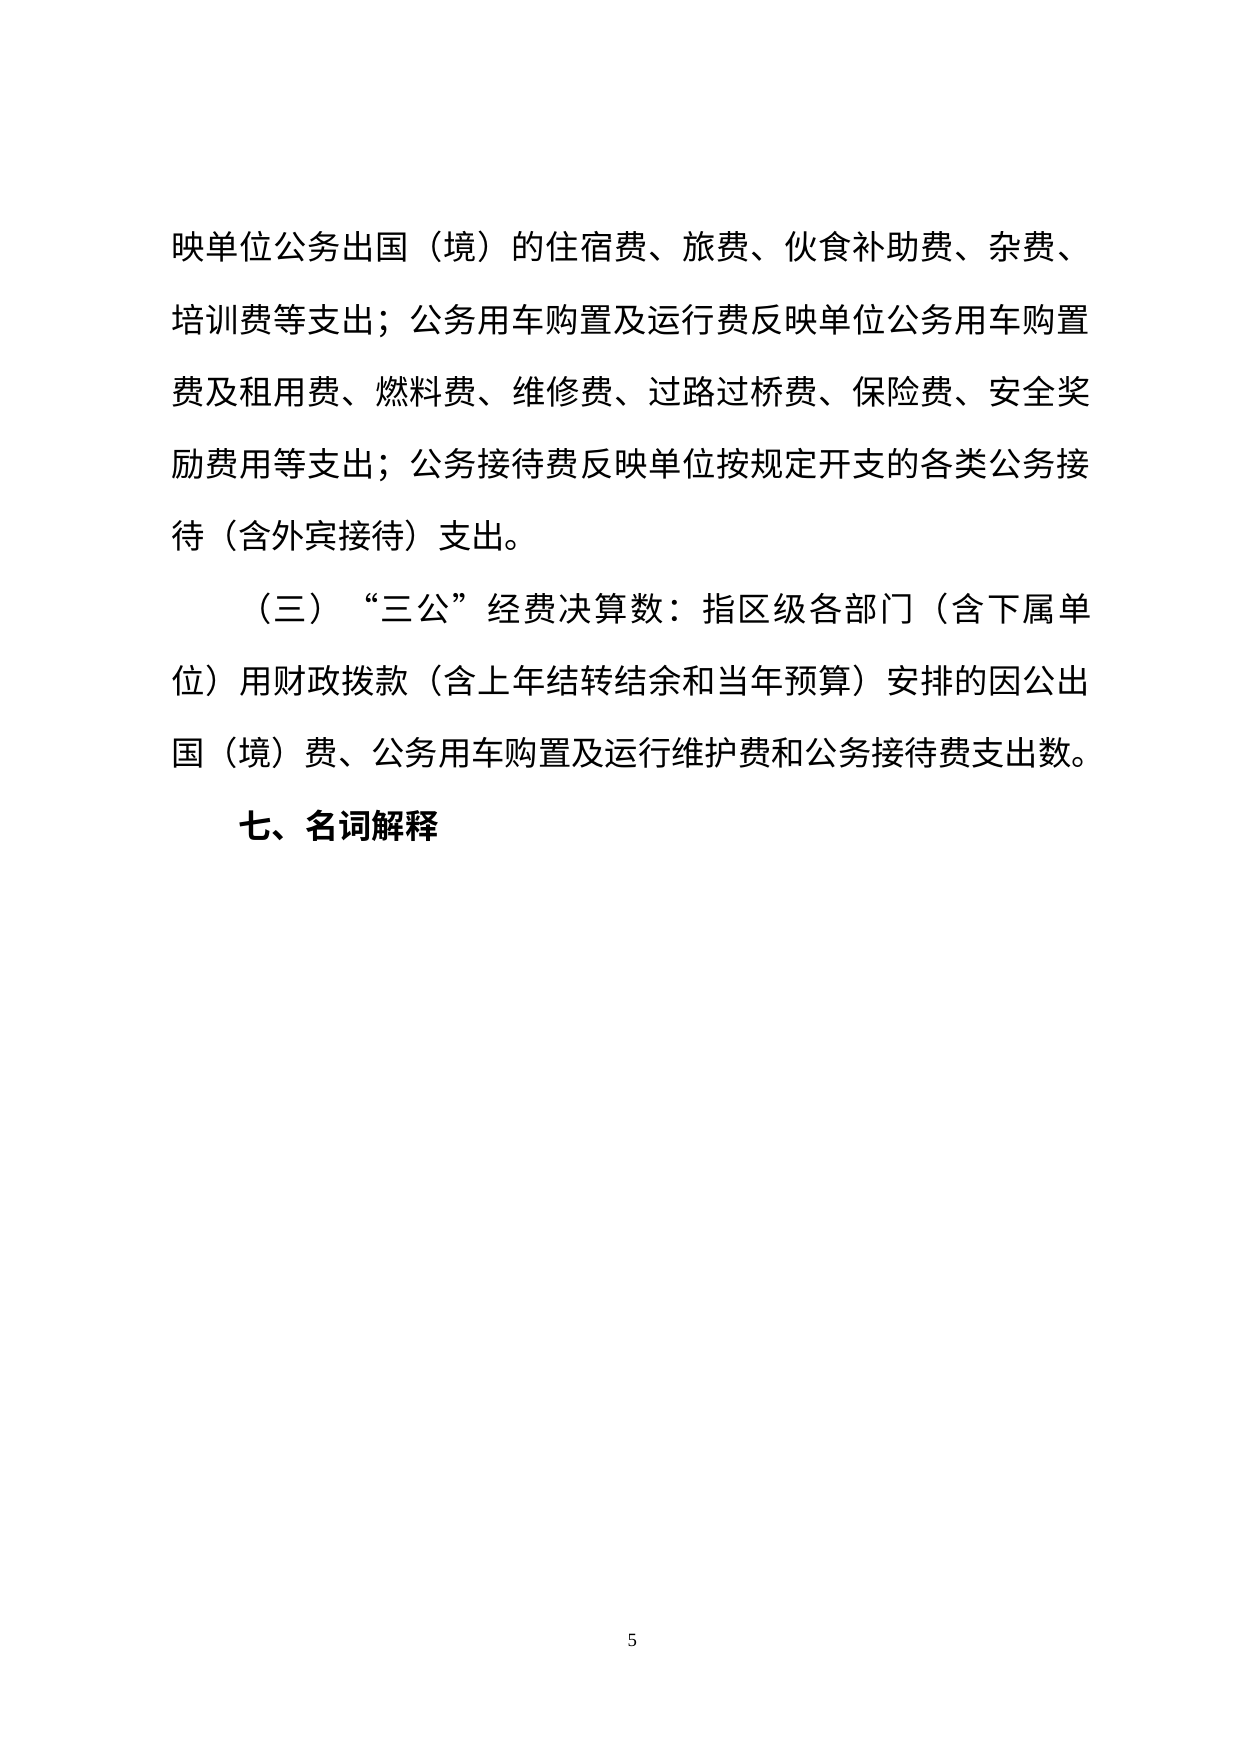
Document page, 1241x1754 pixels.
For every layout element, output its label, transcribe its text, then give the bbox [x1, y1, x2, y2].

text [171, 221, 1092, 558]
text 七、名词解释 [171, 799, 1092, 848]
text （三）“三公”经费决算数：指区级各部门（含下属单位）用财政拨款（含上年结转结余和当年预算）安排的因公出国（境）费、公务用车购置及运行维护费和公务接待费支出数。 [171, 582, 1092, 775]
